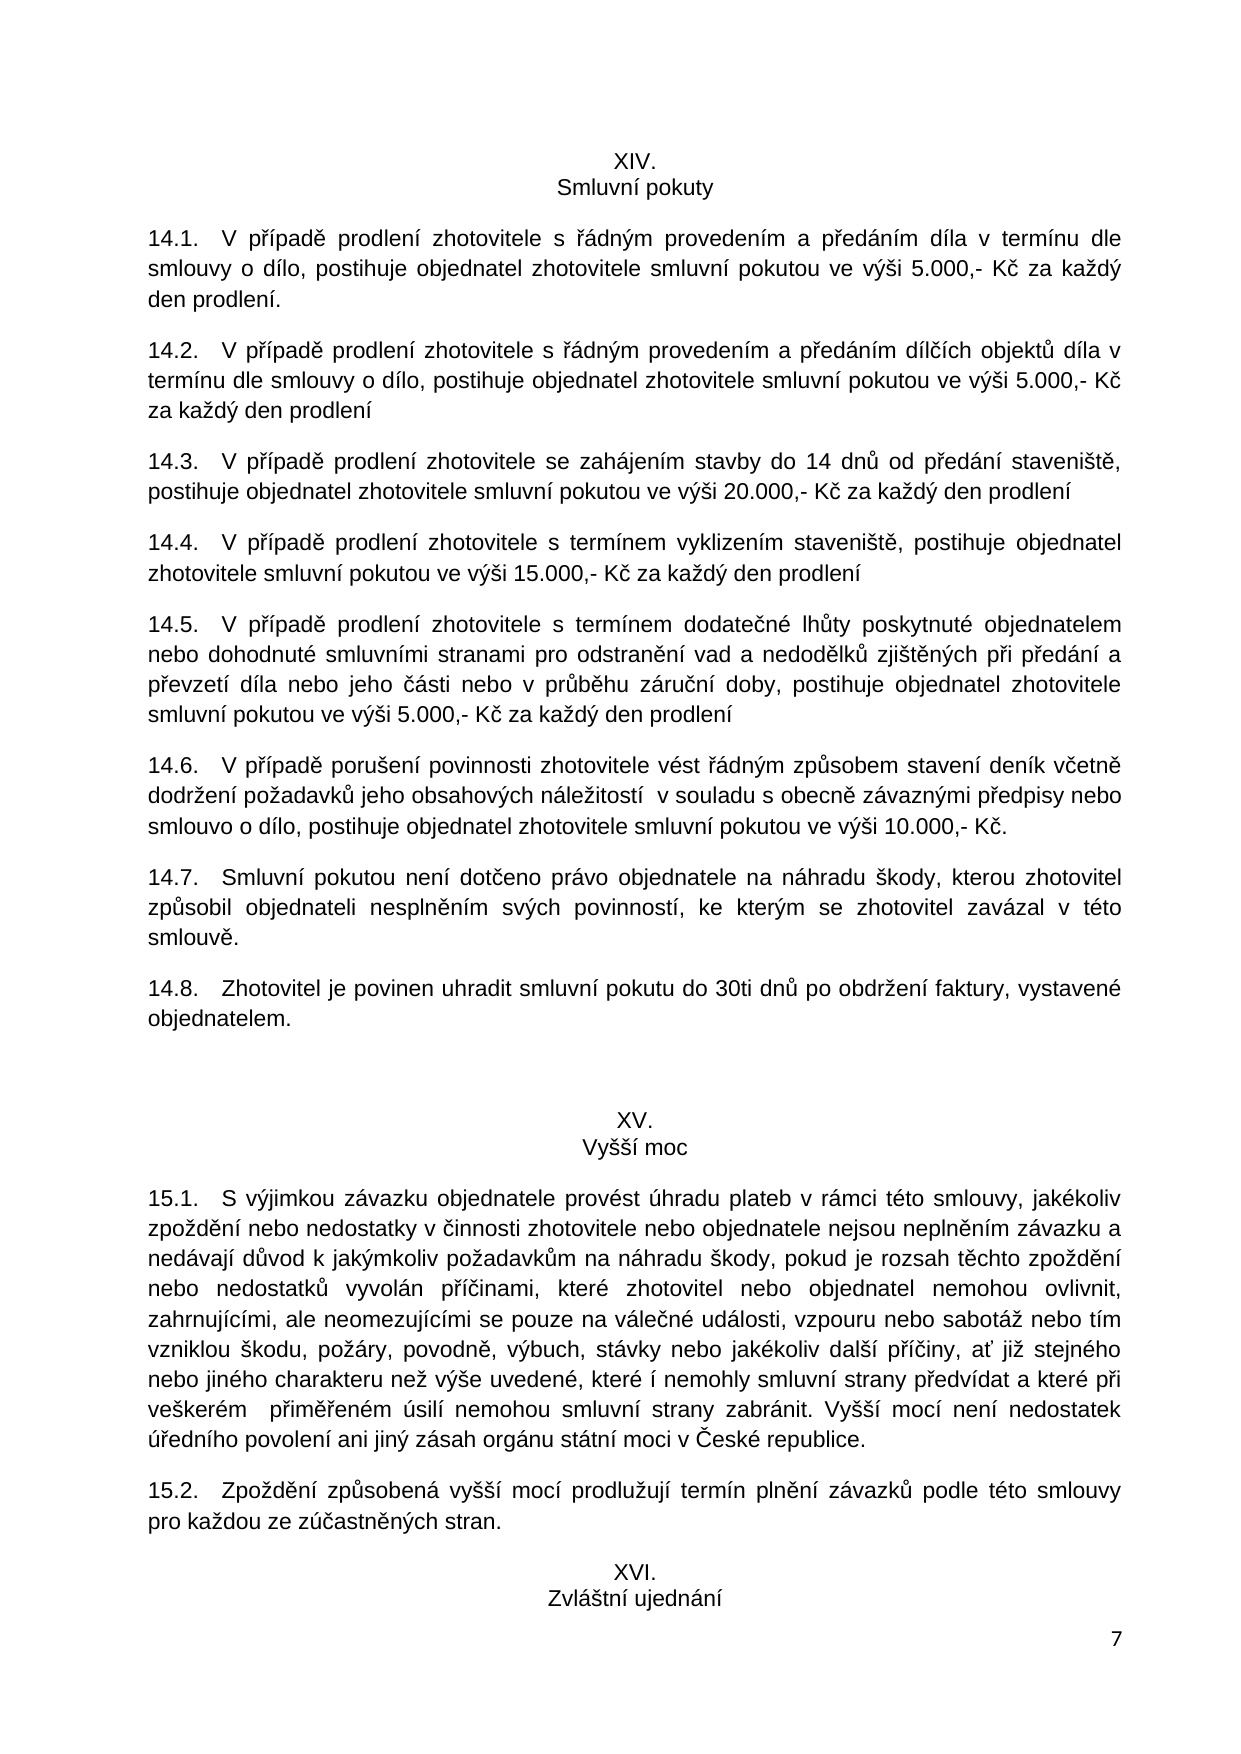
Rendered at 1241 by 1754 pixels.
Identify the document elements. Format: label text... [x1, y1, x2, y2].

text XIV. [148, 148, 1122, 174]
text 14.8. Zhotovitel je povinen uhradit smluvní pokutu do 30ti dnů po obdržení faktury, vystavené objednatelem. [148, 975, 1122, 1032]
text 14.2. V případě prodlení zhotovitele s řádným provedením a předáním dílčích objektů díla v termínu dle smlouvy o dílo, postihuje objednatel zhotovitele smluvní pokutou ve výši 5.000,- Kč za každý den prodlení [148, 337, 1122, 423]
text 15.2. Zpoždění způsobená vyšší mocí prodlužují termín plnění závazků podle této smlouvy pro každou ze zúčastněných stran. [148, 1477, 1122, 1534]
text 14.1. V případě prodlení zhotovitele s řádným provedením a předáním díla v termínu dle smlouvy o dílo, postihuje objednatel zhotovitele smluvní pokutou ve výši 5.000,- Kč za každý den prodlení. [148, 225, 1122, 312]
text 15.1. S výjimkou závazku objednatele provést úhradu plateb v rámci této smlouvy, jakékoliv zpoždění nebo nedostatky v činnosti zhotovitele nebo objednatele nejsou neplněním závazku a nedávají důvod k jakýmkoliv požadavkům na náhradu škody, pokud je rozsah těchto zpoždění nebo nedostatků vyvolán příčinami, které zhotovitel nebo objednatel nemohou ovlivnit, zahrnujícími, ale neomezujícími se pouze na válečné události, vzpouru nebo sabotáž nebo tím vzniklou škodu, požáry, povodně, výbuch, stávky nebo jakékoliv další příčiny, ať již stejného nebo jiného charakteru než výše uvedené, které í nemohly smluvní strany předvídat a které při veškerém přiměřeném úsilí nemohou smluvní strany zabránit. Vyšší mocí není nedostatek úředního povolení ani jiný zásah orgánu státní moci v České republice. [148, 1185, 1122, 1453]
text XVI. [148, 1559, 1122, 1585]
text 14.7. Smluvní pokutou není dotčeno právo objednatele na náhradu škody, kterou zhotovitel způsobil objednateli nesplněním svých povinností, ke kterým se zhotovitel zavázal v této smlouvě. [148, 864, 1122, 950]
text Zvláštní ujednání [148, 1585, 1122, 1611]
text XV. [148, 1107, 1122, 1134]
text Smluvní pokuty [148, 174, 1122, 200]
text Vyšší moc [148, 1134, 1122, 1160]
text 14.6. V případě porušení povinnosti zhotovitele vést řádným způsobem stavení deník včetně dodržení požadavků jeho obsahových náležitostí v souladu s obecně závaznými předpisy nebo smlouvo o dílo, postihuje objednatel zhotovitele smluvní pokutou ve výši 10.000,- Kč. [148, 752, 1122, 839]
text 14.3. V případě prodlení zhotovitele se zahájením stavby do 14 dnů od předání staveniště, postihuje objednatel zhotovitele smluvní pokutou ve výši 20.000,- Kč za každý den prodlení [148, 448, 1122, 504]
text 14.4. V případě prodlení zhotovitele s termínem vyklizením staveniště, postihuje objednatel zhotovitele smluvní pokutou ve výši 15.000,- Kč za každý den prodlení [148, 529, 1122, 586]
text 14.5. V případě prodlení zhotovitele s termínem dodatečné lhůty poskytnuté objednatelem nebo dohodnuté smluvními stranami pro odstranění vad a nedodělků zjištěných při předání a převzetí díla nebo jeho části nebo v průběhu záruční doby, postihuje objednatel zhotovitele smluvní pokutou ve výši 5.000,- Kč za každý den prodlení [148, 611, 1122, 727]
